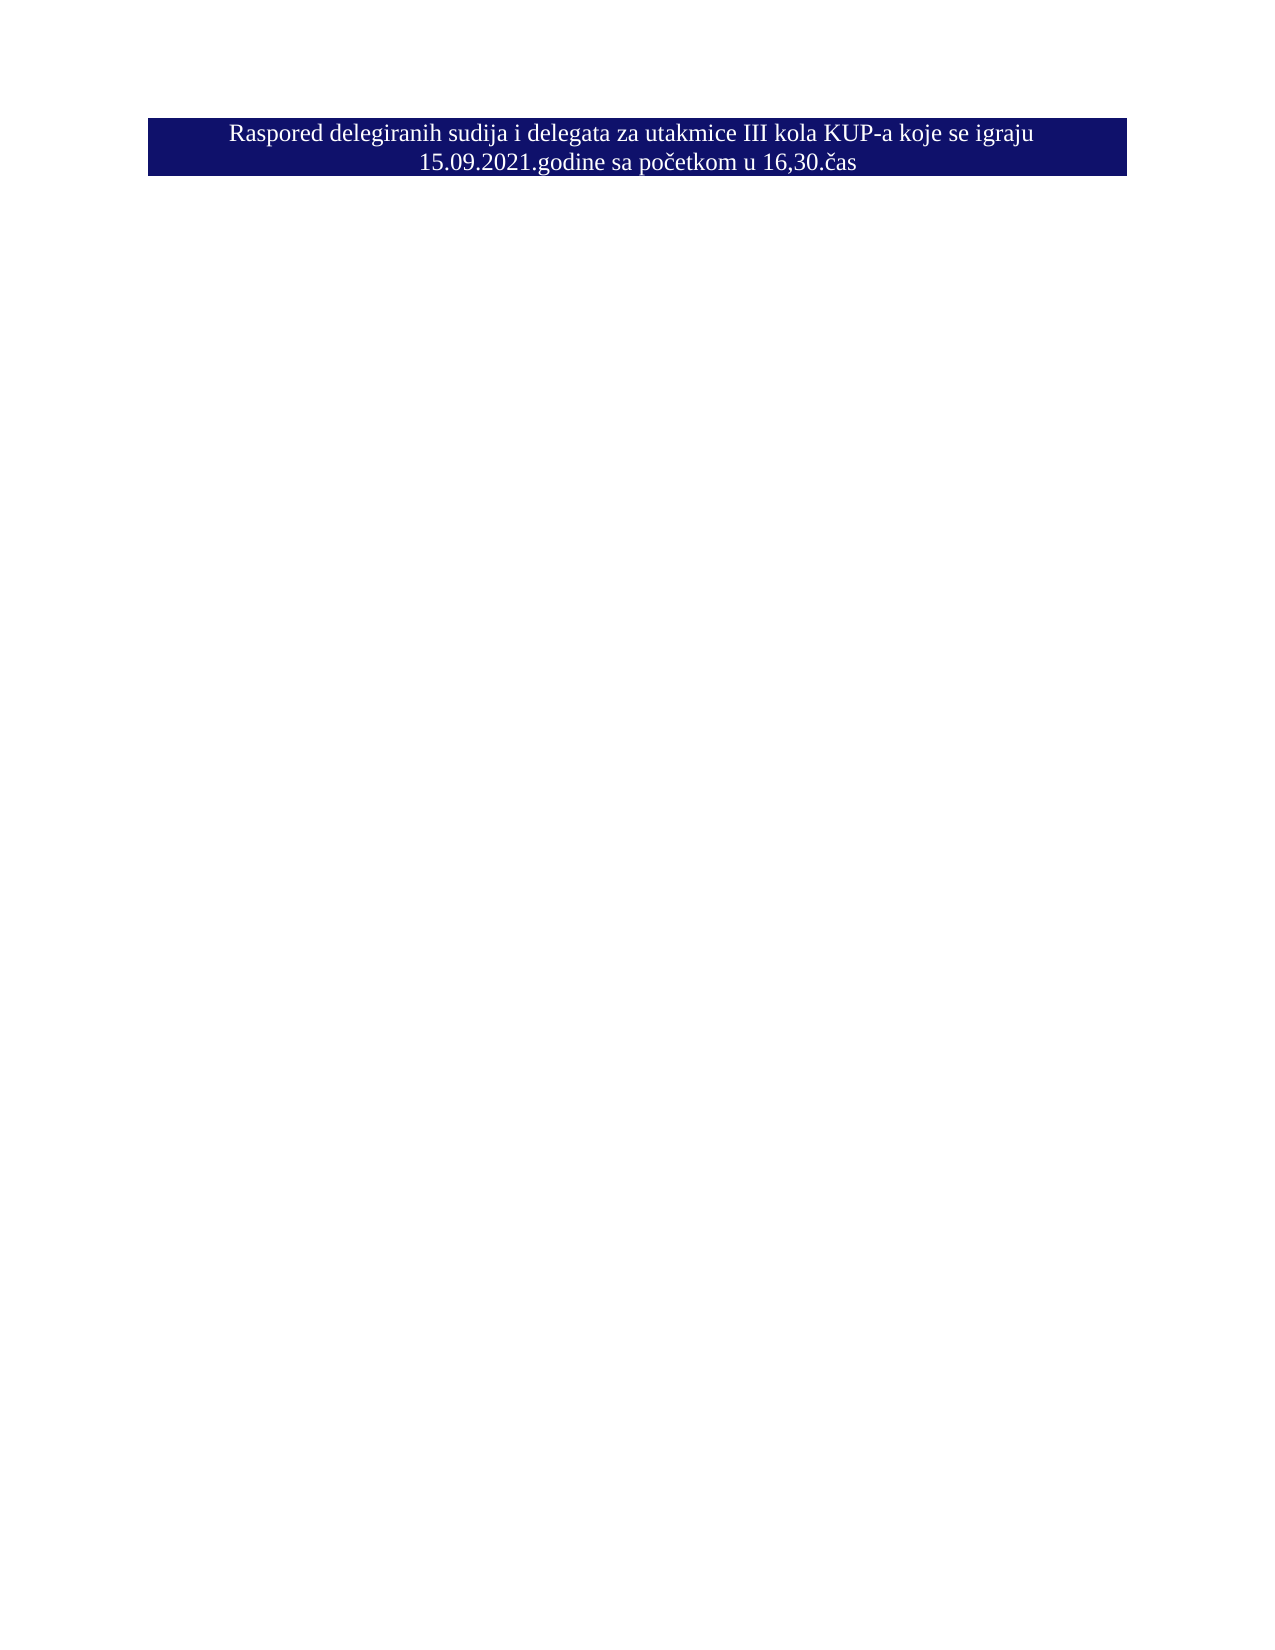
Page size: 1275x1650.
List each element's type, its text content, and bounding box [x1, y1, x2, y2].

text Raspored delegiranih sudija i delegata za utakmice III kola KUP-a koje se igraju 15.09.2021.godine sa početkom u 16,30.čas [148, 118, 1127, 176]
